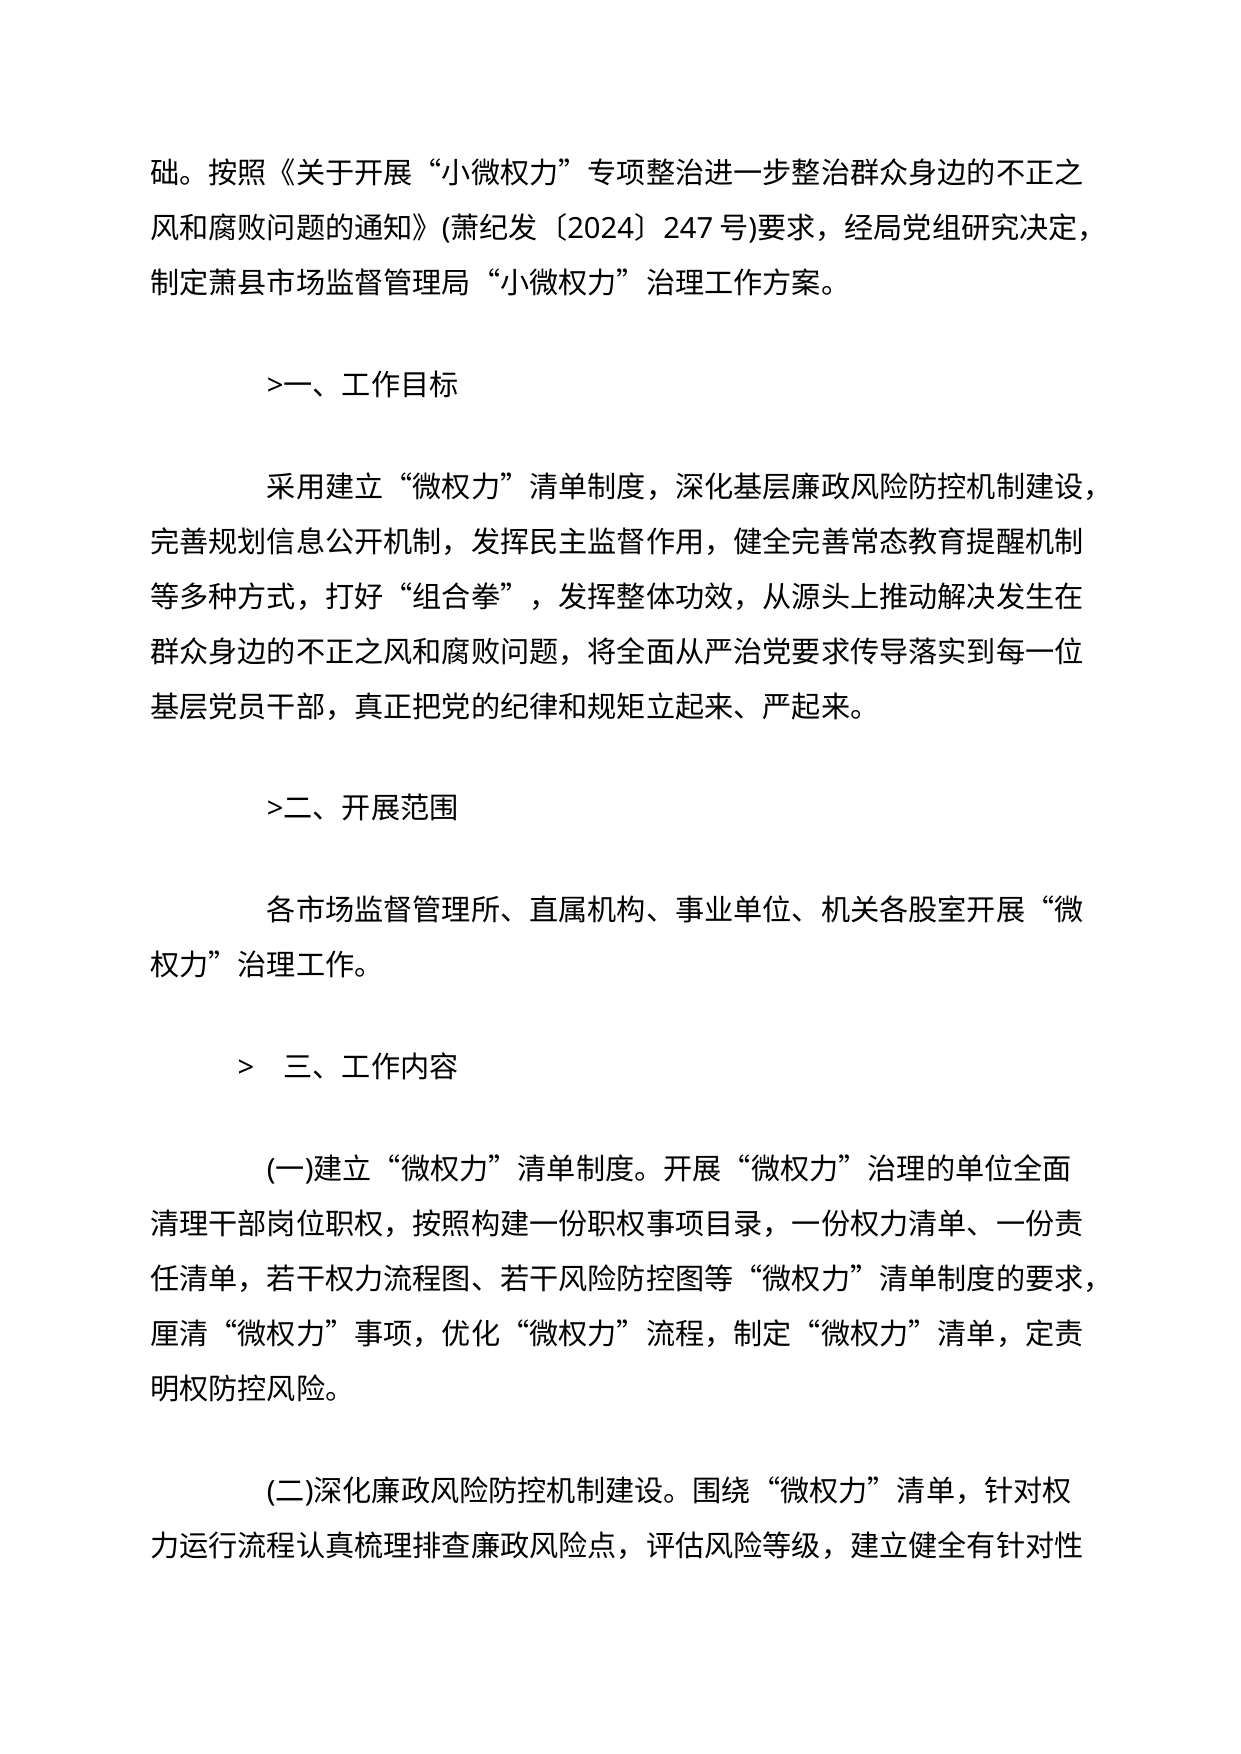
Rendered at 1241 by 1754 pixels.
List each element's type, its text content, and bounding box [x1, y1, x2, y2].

text >一、工作目标 [150, 362, 1090, 404]
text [150, 150, 1090, 302]
text 各市场监督管理所、直属机构、事业单位、机关各股室开展“微权力”治理工作。 [150, 887, 1090, 984]
text (一)建立“微权力”清单制度。开展“微权力”治理的单位全面清理干部岗位职权，按照构建一份职权事项目录，一份权力清单、一份责任清单，若干权力流程图、若干风险防控图等“微权力”清单制度的要求，厘清“微权力”事项，优化“微权力”流程，制定“微权力”清单，定责明权防控风险。 [150, 1146, 1090, 1408]
text 采用建立“微权力”清单制度，深化基层廉政风险防控机制建设，完善规划信息公开机制，发挥民主监督作用，健全完善常态教育提醒机制等多种方式，打好“组合拳”，发挥整体功效，从源头上推动解决发生在群众身边的不正之风和腐败问题，将全面从严治党要求传导落实到每一位基层党员干部，真正把党的纪律和规矩立起来、严起来。 [150, 464, 1090, 726]
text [150, 1467, 1090, 1564]
text >二、开展范围 [150, 785, 1090, 827]
text > 三、工作内容 [150, 1044, 1090, 1086]
